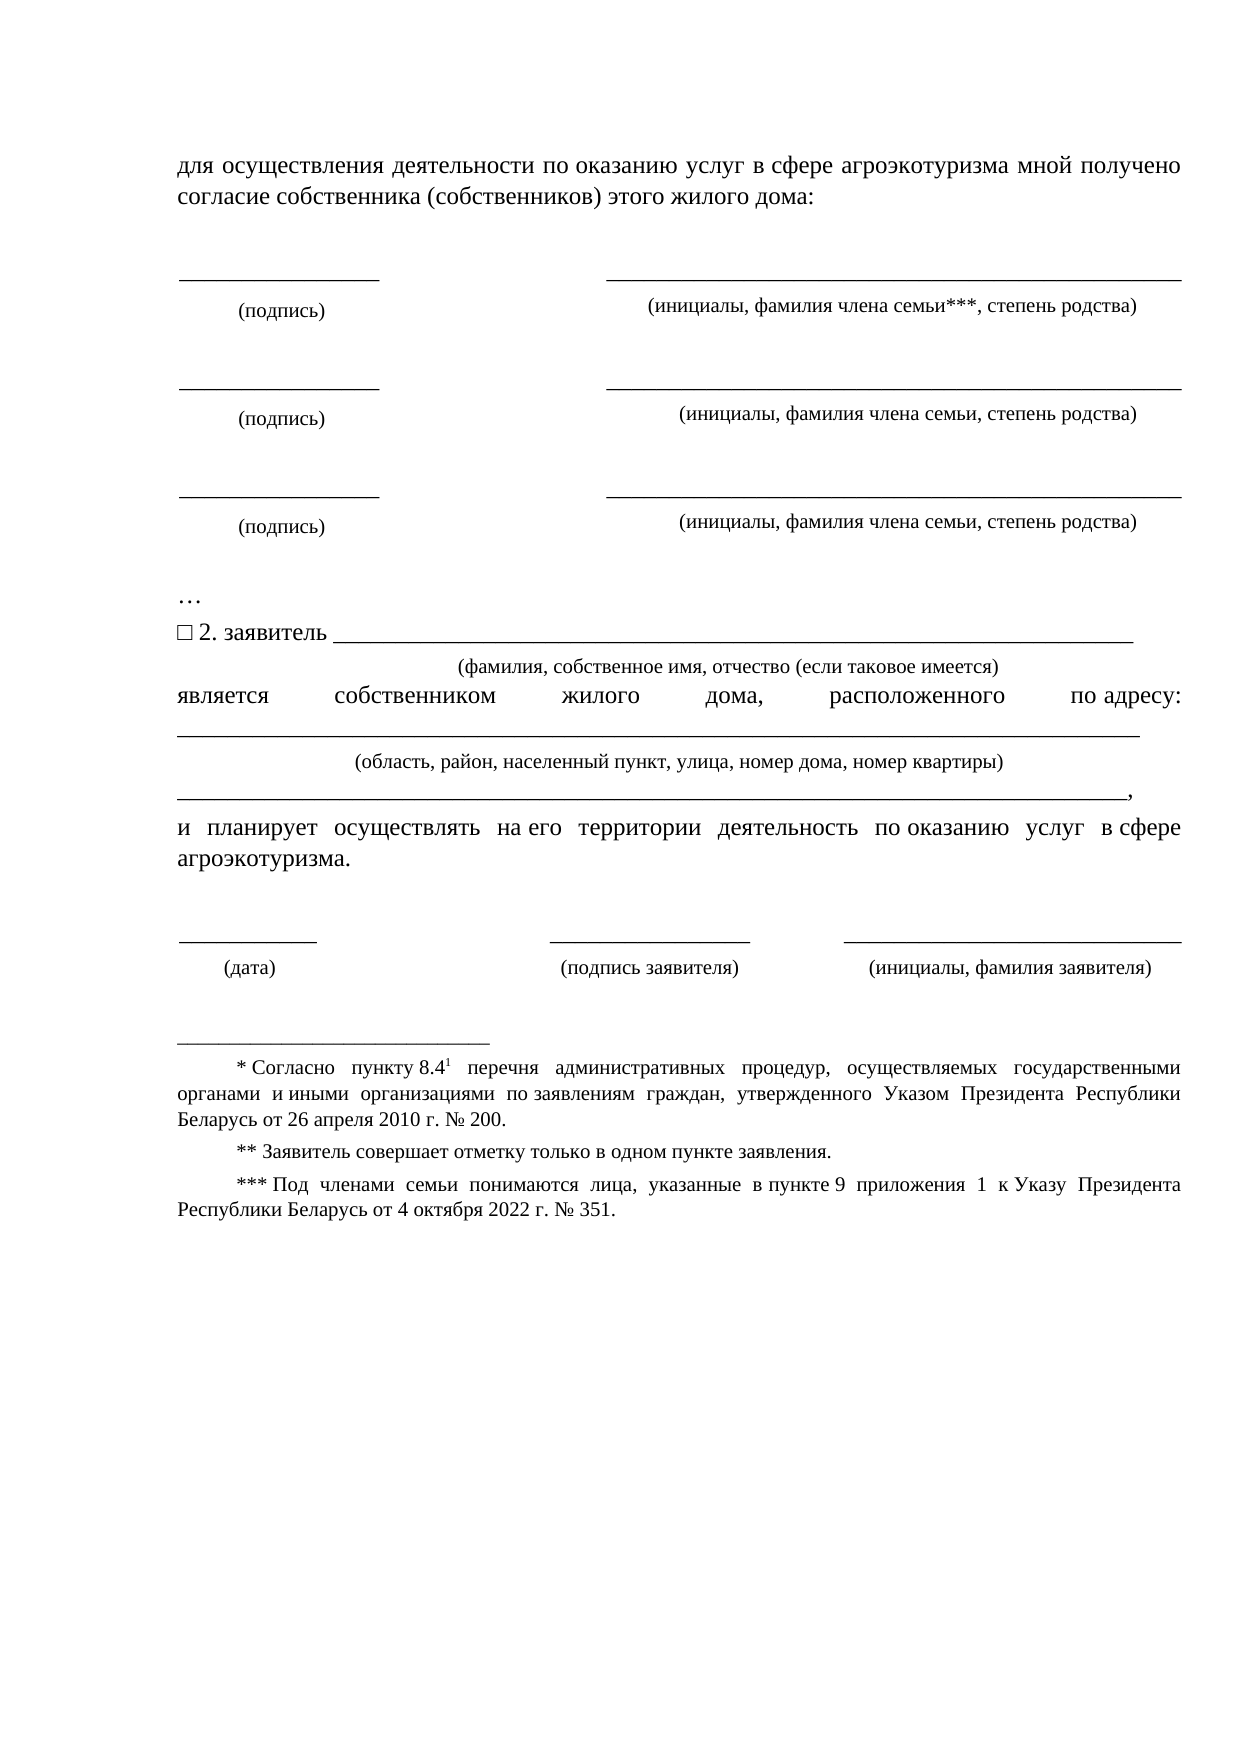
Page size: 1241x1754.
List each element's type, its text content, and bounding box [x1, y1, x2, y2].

text ** Заявитель совершает отметку только в одном пункте заявления. [177, 1139, 1181, 1163]
table_cell (подпись) [178, 293, 437, 326]
text для осуществления деятельности по оказанию услуг в сфере агроэкотуризма мной получено согласие собственника (собственников) этого жилого дома: [177, 150, 1181, 210]
table_header ___________________________ [787, 918, 1182, 955]
text * Согласно пункту 8.41 перечня административных процедур, осуществляемых государственными органами и иными организациями по заявлениям граждан, утвержденного Указом Президента Республики Беларусь от 26 апреля 2010 г. № 200. [177, 1055, 1181, 1131]
text (фамилия, собственное имя, отчество (если таковое имеется) [458, 654, 1181, 678]
table_cell (инициалы, фамилия заявителя) [787, 955, 1182, 986]
table_header ________________ [178, 472, 437, 509]
text и планирует осуществлять на его территории деятельность по оказанию услуг в сфере агроэкотуризма. [177, 812, 1181, 872]
table_header ________________ [178, 256, 437, 293]
table_cell (инициалы, фамилия члена семьи***, степень родства) [437, 293, 1182, 326]
text (область, район, населенный пункт, улица, номер дома, номер квартиры) [177, 748, 1181, 773]
text □ 2. заявитель ________________________________________________________________ [177, 617, 1181, 646]
table_cell (подпись) [178, 509, 437, 542]
table_header ______________________________________________ [437, 256, 1182, 293]
table_cell (подпись заявителя) [513, 955, 787, 986]
table_header ___________ [178, 918, 513, 955]
table_cell (подпись) [178, 401, 437, 434]
text ____________________________________________________________________________, [177, 774, 1181, 803]
text является собственником жилого дома, расположенного по адресу: _____________________________________________________________________________ [177, 680, 1181, 740]
table_header ________________ [513, 918, 787, 955]
table_header ________________ [178, 364, 437, 401]
text ______________________________ [177, 1023, 1181, 1047]
text … [177, 580, 1181, 608]
table_cell (дата) [178, 955, 513, 986]
table_header ______________________________________________ [437, 364, 1182, 401]
table_header ______________________________________________ [437, 472, 1182, 509]
table_cell (инициалы, фамилия члена семьи, степень родства) [437, 509, 1182, 542]
text *** Под членами семьи понимаются лица, указанные в пункте 9 приложения 1 к Указу Президента Республики Беларусь от 4 октября 2022 г. № 351. [177, 1171, 1181, 1221]
table_cell (инициалы, фамилия члена семьи, степень родства) [437, 401, 1182, 434]
